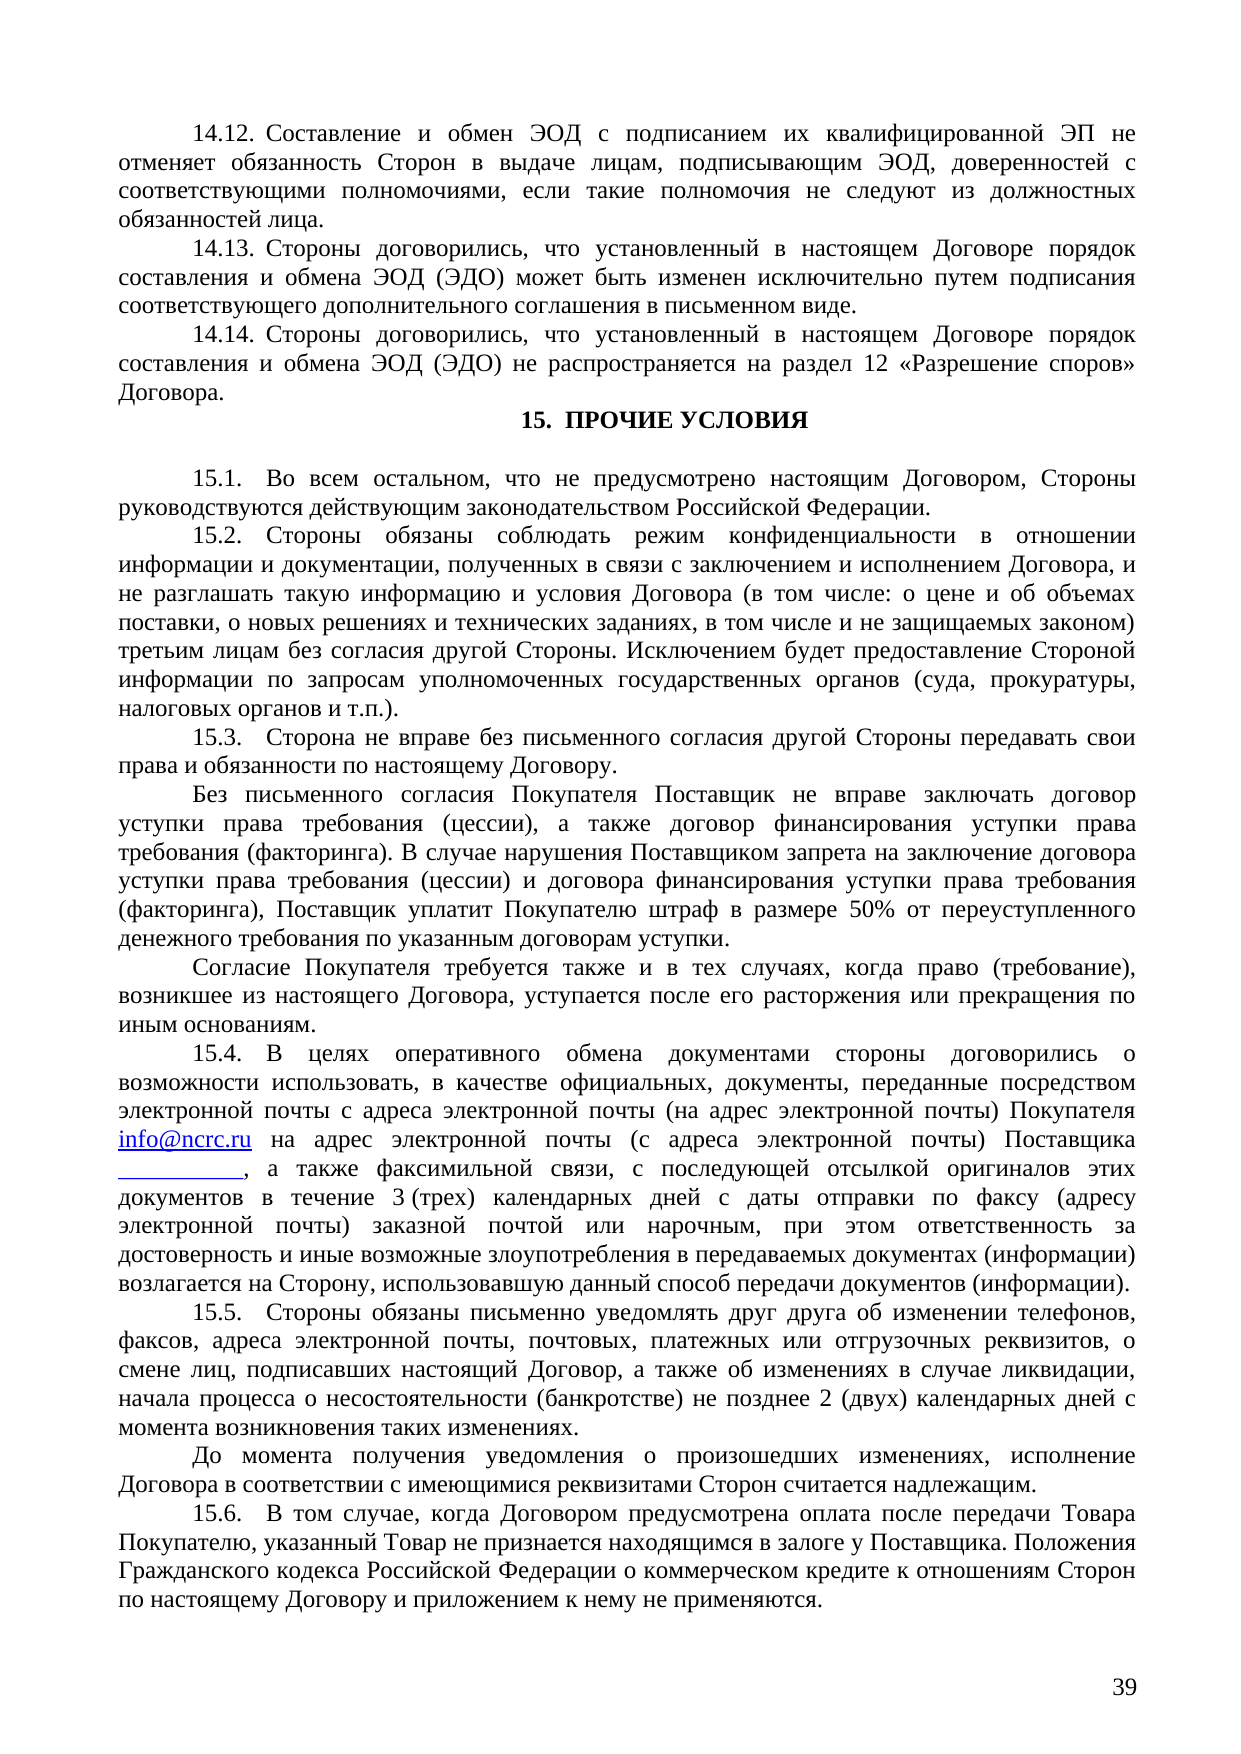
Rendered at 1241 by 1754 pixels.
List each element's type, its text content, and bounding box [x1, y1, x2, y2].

text Без письменного согласия Покупателя Поставщик не вправе заключать договор уступки права требования (цессии), а также договор финансирования уступки права требования (факторинга). В случае нарушения Поставщиком запрета на заключение договора уступки права требования (цессии) и договора финансирования уступки права требования (факторинга), Поставщик уплатит Покупателю штраф в размере 50% от переуступленного денежного требования по указанным договорам уступки. [118, 779, 1137, 952]
list ПРОЧИЕ УСЛОВИЯ [118, 406, 1137, 434]
list Стороны договорились, что установленный в настоящем Договоре порядок составления и обмена ЭОД (ЭДО) не распространяется на раздел 12 «Разрешение споров» Договора. [118, 319, 1137, 406]
list Составление и обмен ЭОД с подписанием их квалифицированной ЭП не отменяет обязанность Сторон в выдаче лицам, подписывающим ЭОД, доверенностей с соответствующими полномочиями, если такие полномочия не следуют из должностных обязанностей лица. [118, 118, 1137, 233]
list Стороны обязаны соблюдать режим конфиденциальности в отношении информации и документации, полученных в связи с заключением и исполнением Договора, и не разглашать такую информацию и условия Договора (в том числе: о цене и об объемах поставки, о новых решениях и технических заданиях, в том числе и не защищаемых законом) третьим лицам без согласия другой Стороны. Исключением будет предоставление Стороной информации по запросам уполномоченных государственных органов (суда, прокуратуры, налоговых органов и т.п.). [118, 521, 1137, 722]
list Во всем остальном, что не предусмотрено настоящим Договором, Стороны руководствуются действующим законодательством Российской Федерации. [118, 463, 1137, 521]
text До момента получения уведомления о произошедших изменениях, исполнение Договора в соответствии с имеющимися реквизитами Сторон считается надлежащим. [118, 1441, 1137, 1498]
list Стороны обязаны письменно уведомлять друг друга об изменении телефонов, факсов, адреса электронной почты, почтовых, платежных или отгрузочных реквизитов, о смене лиц, подписавших настоящий Договор, а также об изменениях в случае ликвидации, начала процесса о несостоятельности (банкротстве) не позднее 2 (двух) календарных дней с момента возникновения таких изменениях. [118, 1297, 1137, 1441]
text Согласие Покупателя требуется также и в тех случаях, когда право (требование), возникшее из настоящего Договора, уступается после его расторжения или прекращения по иным основаниям. [118, 952, 1137, 1038]
list В том случае, когда Договором предусмотрена оплата после передачи Товара Покупателю, указанный Товар не признается находящимся в залоге у Поставщика. Положения Гражданского кодекса Российской Федерации о коммерческом кредите к отношениям Сторон по настоящему Договору и приложением к нему не применяются. [118, 1498, 1137, 1613]
list В целях оперативного обмена документами стороны договорились о возможности использовать, в качестве официальных, документы, переданные посредством электронной почты с адреса электронной почты (на адрес электронной почты) Покупателя info@ncrc.ru на адрес электронной почты (с адреса электронной почты) Поставщика __________, а также факсимильной связи, с последующей отсылкой оригиналов этих документов в течение 3 (трех) календарных дней с даты отправки по факсу (адресу электронной почты) заказной почтой или нарочным, при этом ответственность за достоверность и иные возможные злоупотребления в передаваемых документах (информации) возлагается на Сторону, использовавшую данный способ передачи документов (информации). [118, 1038, 1137, 1297]
list Сторона не вправе без письменного согласия другой Стороны передавать свои права и обязанности по настоящему Договору. [118, 722, 1137, 779]
list Стороны договорились, что установленный в настоящем Договоре порядок составления и обмена ЭОД (ЭДО) может быть изменен исключительно путем подписания соответствующего дополнительного соглашения в письменном виде. [118, 233, 1137, 319]
